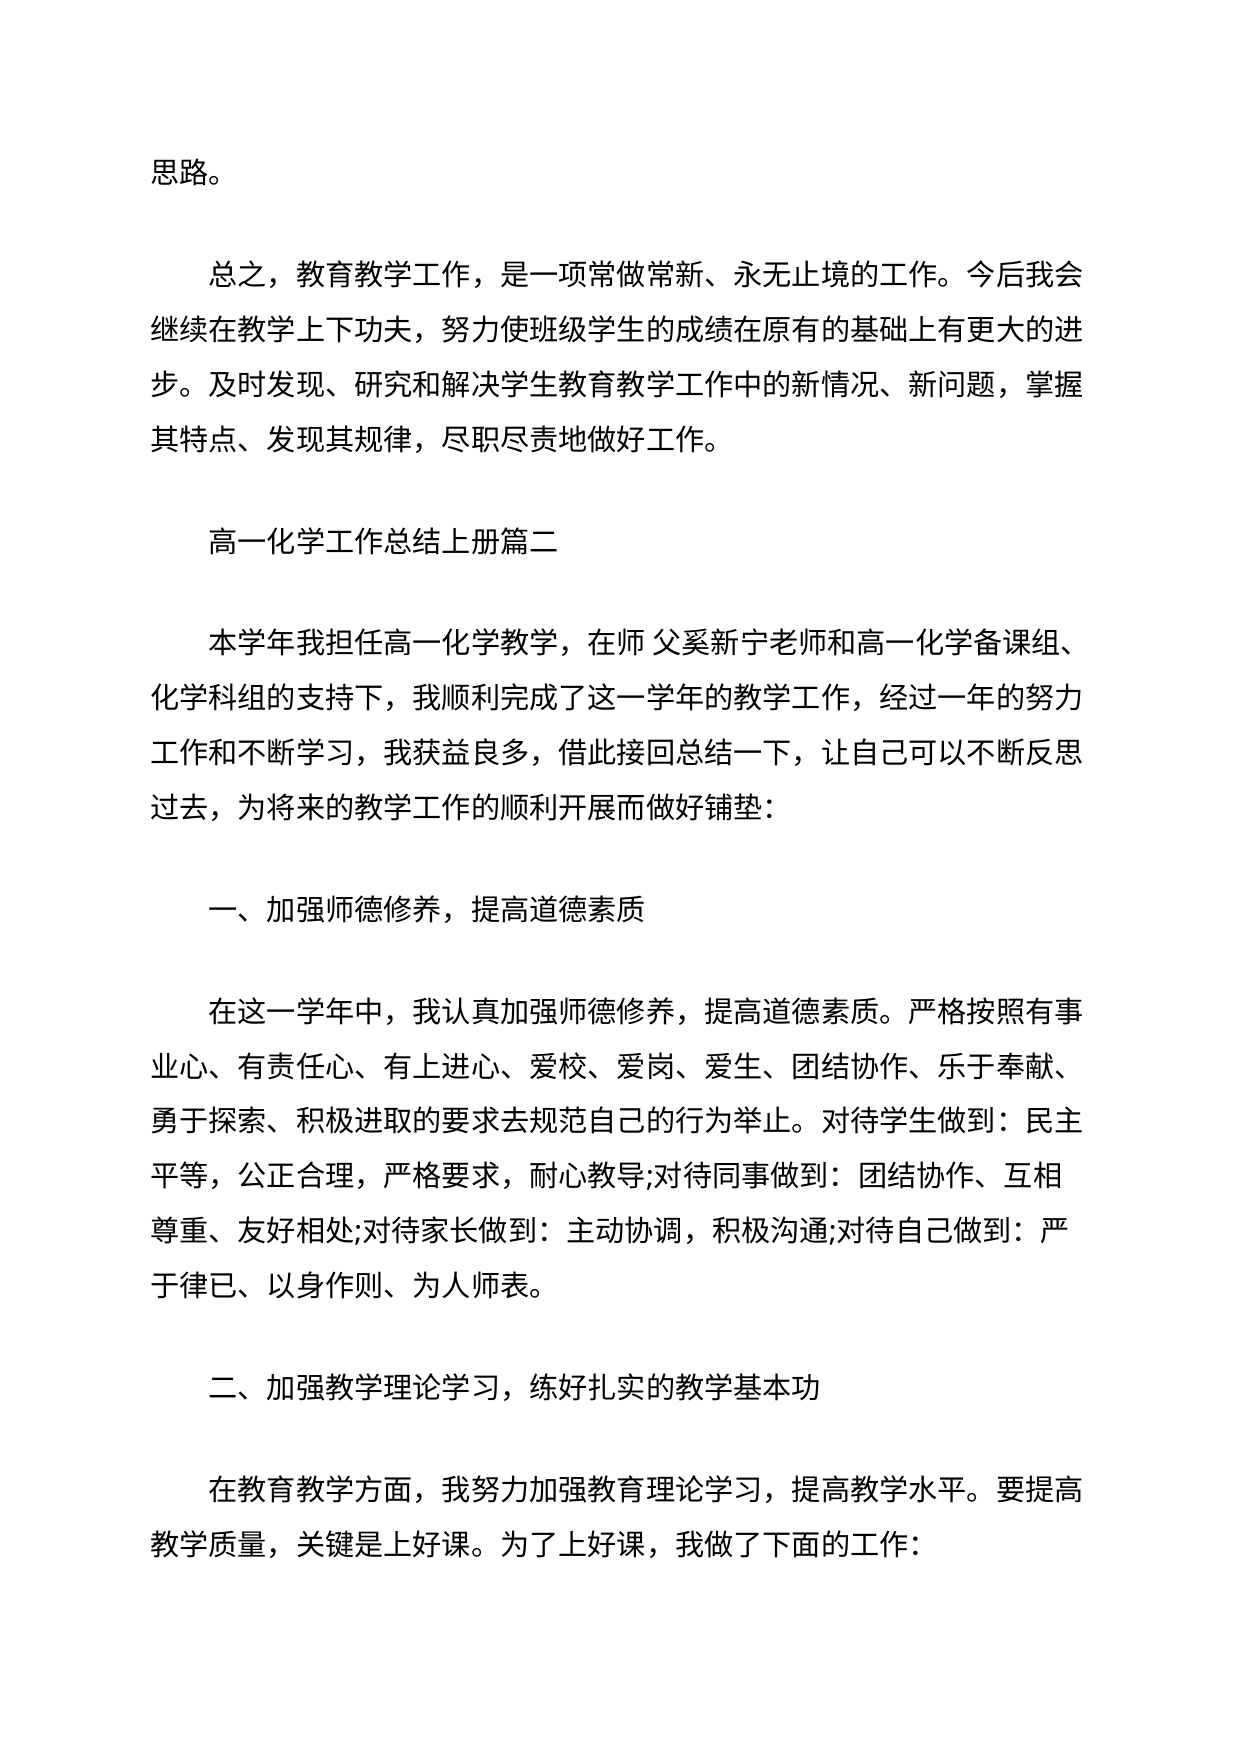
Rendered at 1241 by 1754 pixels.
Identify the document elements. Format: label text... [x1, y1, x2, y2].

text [150, 150, 1090, 192]
text 一、加强师德修养，提高道德素质 [150, 886, 1090, 929]
text 总之，教育教学工作，是一项常做常新、永无止境的工作。今后我会继续在教学上下功夫，努力使班级学生的成绩在原有的基础上有更大的进步。及时发现、研究和解决学生教育教学工作中的新情况、新问题，掌握其特点、发现其规律，尽职尽责地做好工作。 [150, 252, 1090, 459]
text 在教育教学方面，我努力加强教育理论学习，提高教学水平。要提高教学质量，关键是上好课。为了上好课，我做了下面的工作： [150, 1466, 1090, 1564]
text 在这一学年中，我认真加强师德修养，提高道德素质。严格按照有事业心、有责任心、有上进心、爱校、爱岗、爱生、团结协作、乐于奉献、勇于探索、积极进取的要求去规范自己的行为举止。对待学生做到：民主平等，公正合理，严格要求，耐心教导;对待同事做到：团结协作、互相尊重、友好相处;对待家长做到：主动协调，积极沟通;对待自己做到：严于律已、以身作则、为人师表。 [150, 988, 1090, 1305]
text 二、加强教学理论学习，练好扎实的教学基本功 [150, 1365, 1090, 1407]
text 本学年我担任高一化学教学，在师 父奚新宁老师和高一化学备课组、化学科组的支持下，我顺利完成了这一学年的教学工作，经过一年的努力工作和不断学习，我获益良多，借此接回总结一下，让自己可以不断反思过去，为将来的教学工作的顺利开展而做好铺垫： [150, 620, 1090, 827]
text 高一化学工作总结上册篇二 [150, 518, 1090, 561]
